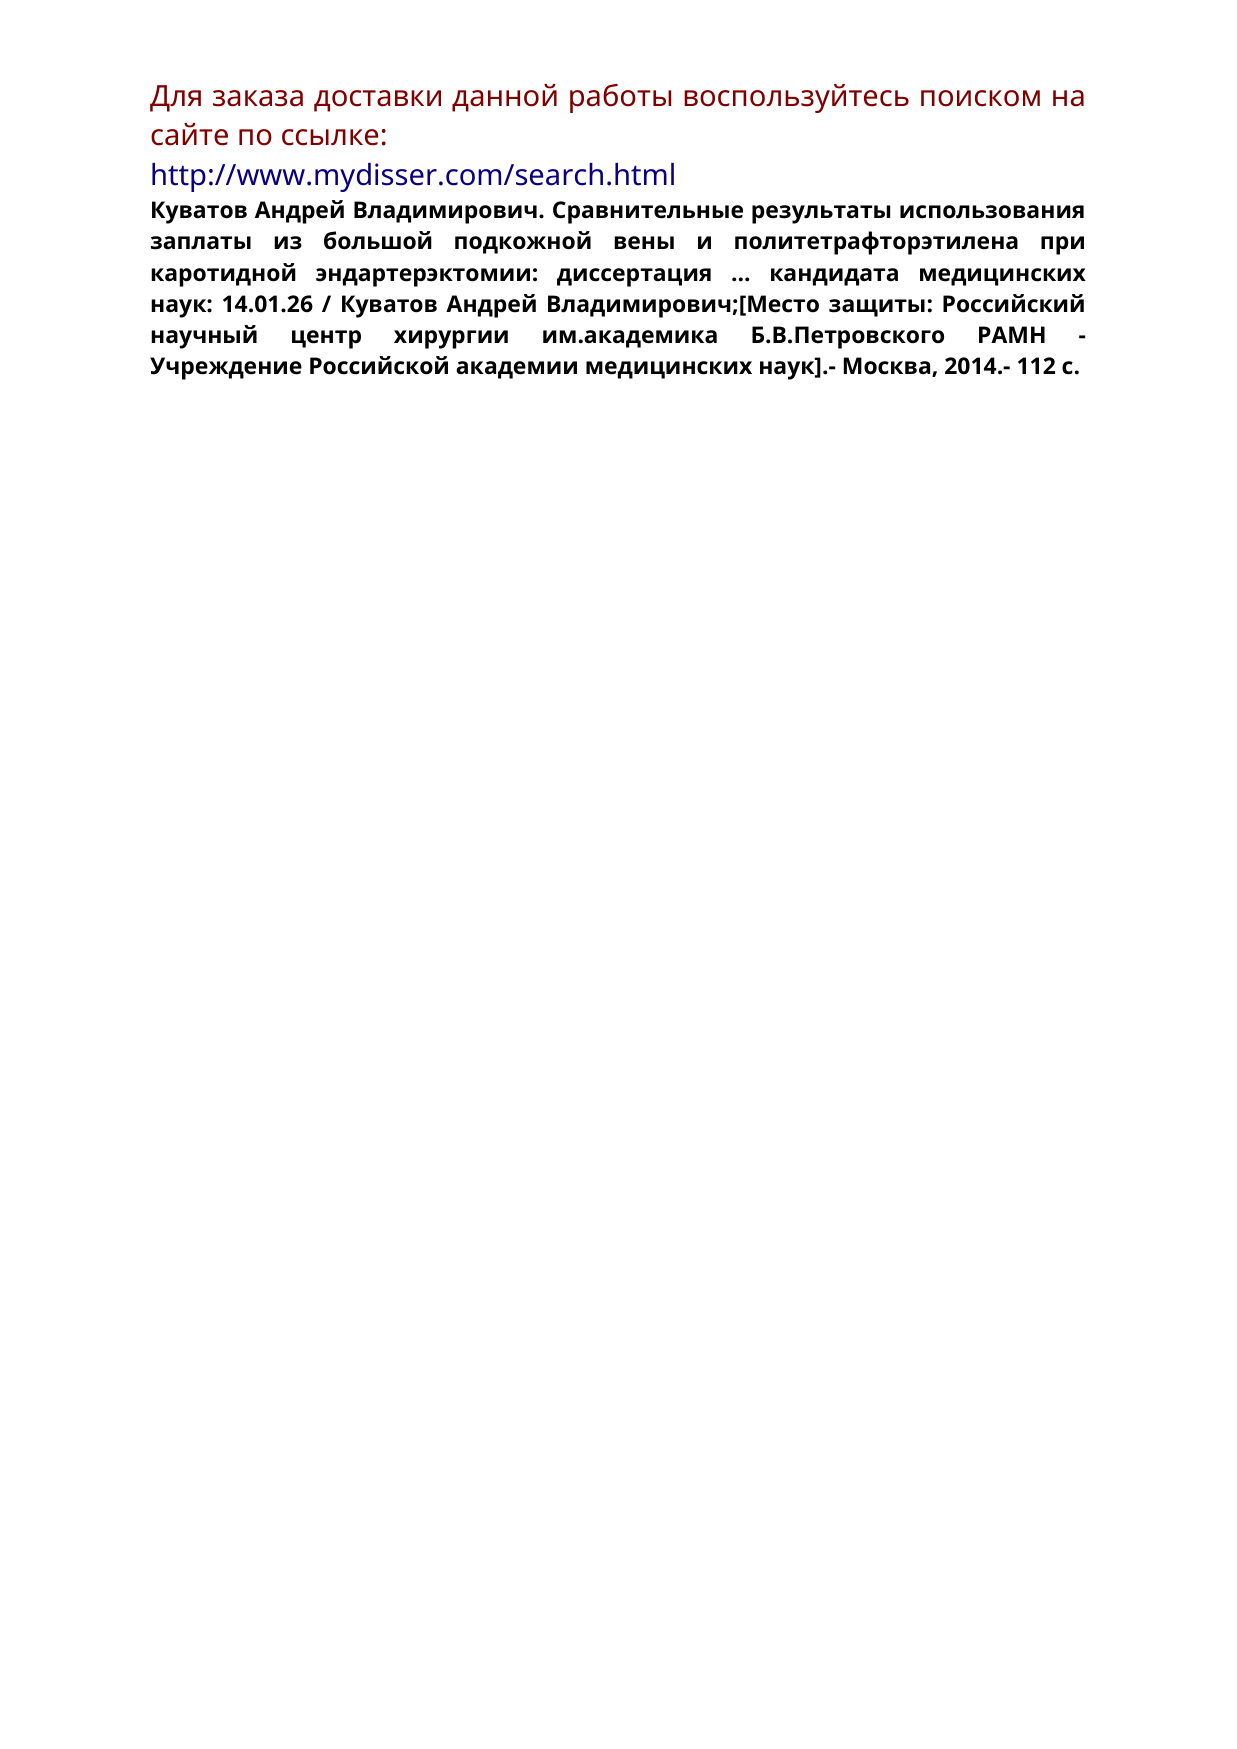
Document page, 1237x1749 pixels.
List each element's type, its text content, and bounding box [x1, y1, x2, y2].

text Куватов Андрей Владимирович. Сравнительные результаты использования заплаты из большой подкожной вены и политетрафторэтилена при каротидной эндартерэктомии: диссертация ... кандидата медицинских наук: 14.01.26 / Куватов Андрей Владимирович;[Место защиты: Российский научный центр хирургии им.академика Б.В.Петровского РАМН - Учреждение Российской академии медицинских наук].- Москва, 2014.- 112 с. [150, 194, 1086, 382]
